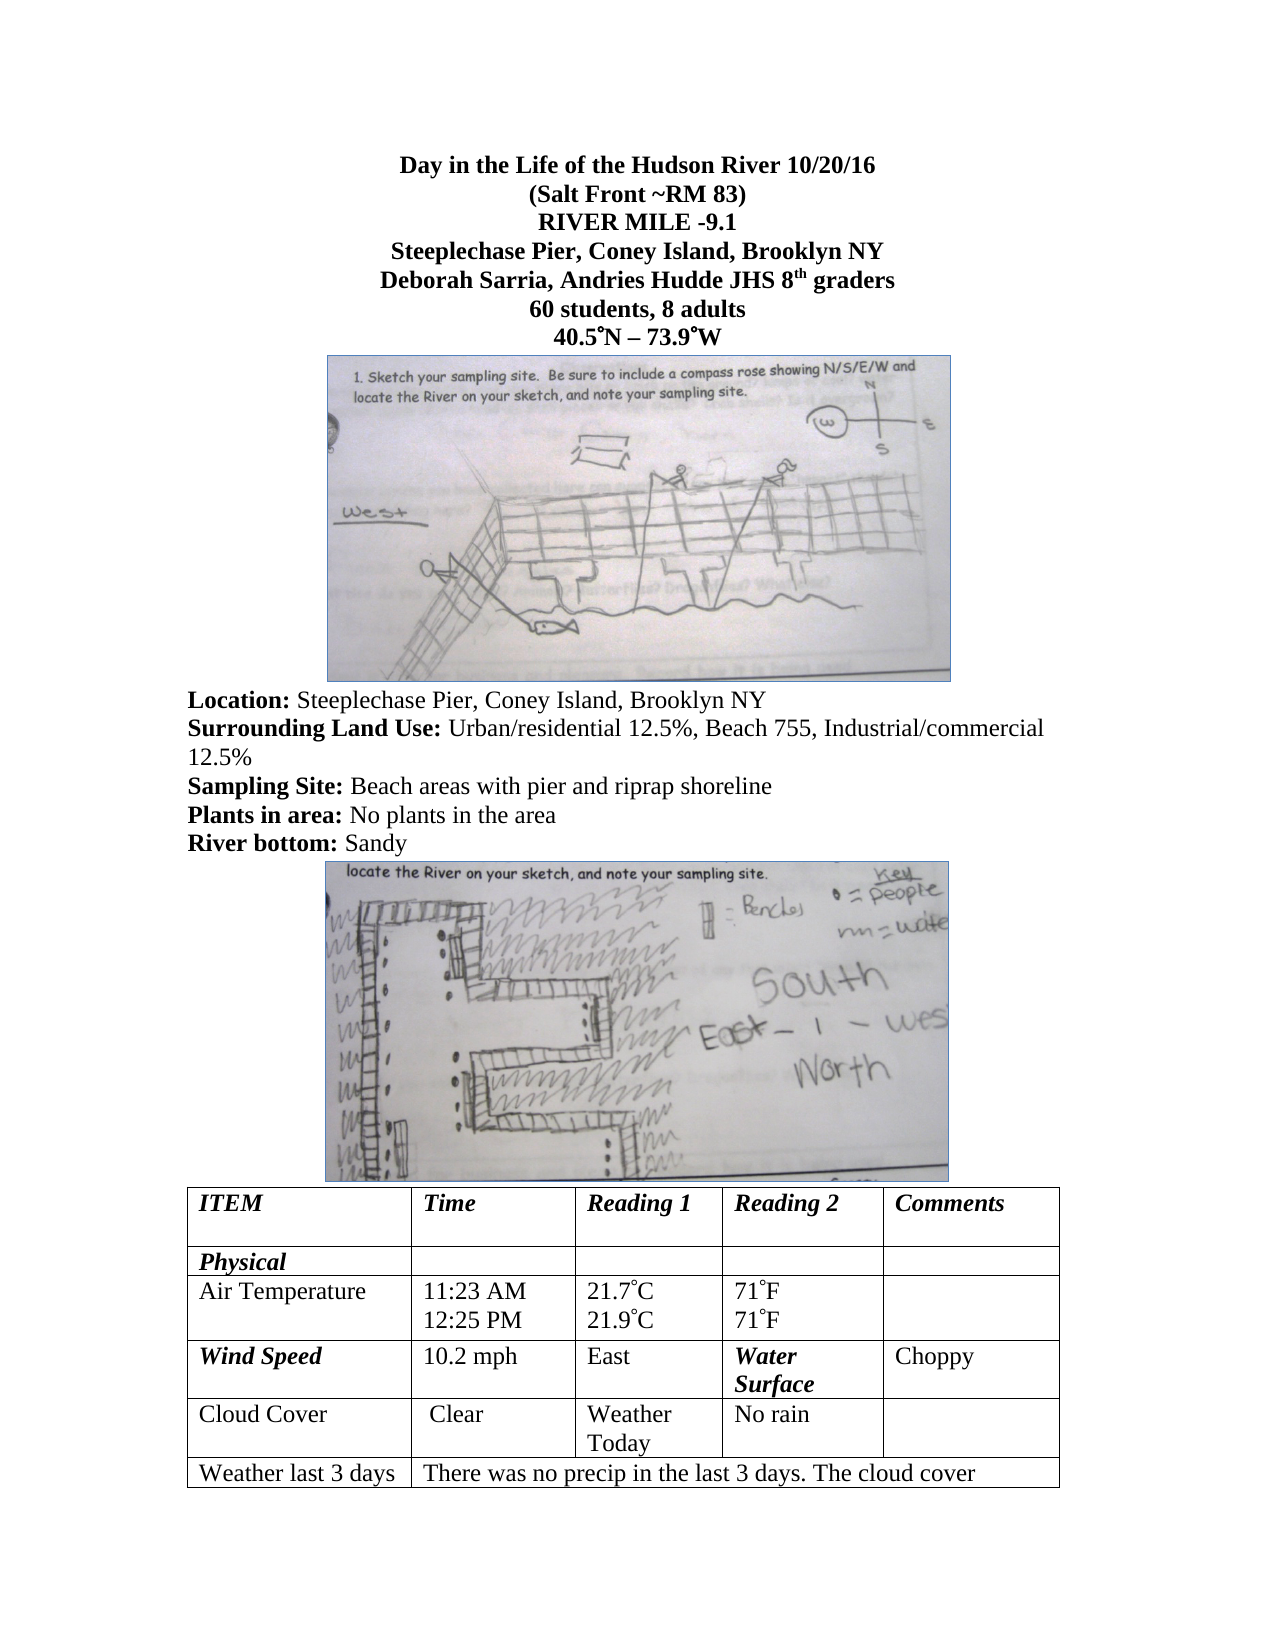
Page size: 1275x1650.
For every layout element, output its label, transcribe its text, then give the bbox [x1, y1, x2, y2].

table_cell [884, 1276, 1059, 1340]
table_cell Physical [188, 1247, 411, 1275]
table_header Time [412, 1188, 575, 1246]
text Location: Steeplechase Pier, Coney Island, Brooklyn NY [187, 685, 1087, 713]
table_cell 71F 71F [723, 1276, 883, 1340]
table_cell Water Surface [723, 1341, 883, 1398]
text Surrounding Land Use: Urban/residential 12.5%, Beach 755, Industrial/commercial 12.5% [187, 713, 1087, 771]
text 60 students, 8 adults [187, 294, 1087, 322]
table_cell [412, 1247, 575, 1275]
table_cell Air Temperature [188, 1276, 411, 1340]
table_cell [412, 1458, 1059, 1487]
table_cell 11:23 AM 12:25 PM [412, 1276, 575, 1340]
table_cell Weather Today [576, 1399, 722, 1457]
table_header Comments [884, 1188, 1059, 1246]
text RIVER MILE -9.1 [187, 207, 1087, 236]
table_cell Choppy [884, 1341, 1059, 1398]
table_cell 21.7C 21.9C [576, 1276, 722, 1340]
table_cell [576, 1247, 722, 1275]
table_cell Wind Speed [188, 1341, 411, 1398]
table_cell [884, 1399, 1059, 1457]
text Sampling Site: Beach areas with pier and riprap shoreline [187, 771, 1087, 800]
text (Salt Front ~RM 83) [187, 179, 1087, 207]
table_cell Clear [412, 1399, 575, 1457]
table_cell Cloud Cover [188, 1399, 411, 1457]
table_header Reading 1 [576, 1188, 722, 1246]
table_cell 10.2 mph [412, 1341, 575, 1398]
table_header Reading 2 [723, 1188, 883, 1246]
text Day in the Life of the Hudson River 10/20/16 [187, 150, 1087, 179]
table_cell [723, 1247, 883, 1275]
table_cell Weather last 3 days [188, 1458, 411, 1487]
picture [328, 356, 950, 681]
table_cell East [576, 1341, 722, 1398]
text River bottom: Sandy [187, 828, 1087, 857]
table_cell [884, 1247, 1059, 1275]
text Plants in area: No plants in the area [187, 800, 1087, 828]
text Deborah Sarria, Andries Hudde JHS 8th graders [187, 265, 1087, 294]
picture [326, 862, 948, 1181]
text Steeplechase Pier, Coney Island, Brooklyn NY [187, 236, 1087, 265]
table_cell No rain [723, 1399, 883, 1457]
table_header ITEM [188, 1188, 411, 1246]
text 40.5N – 73.9W [187, 322, 1087, 351]
